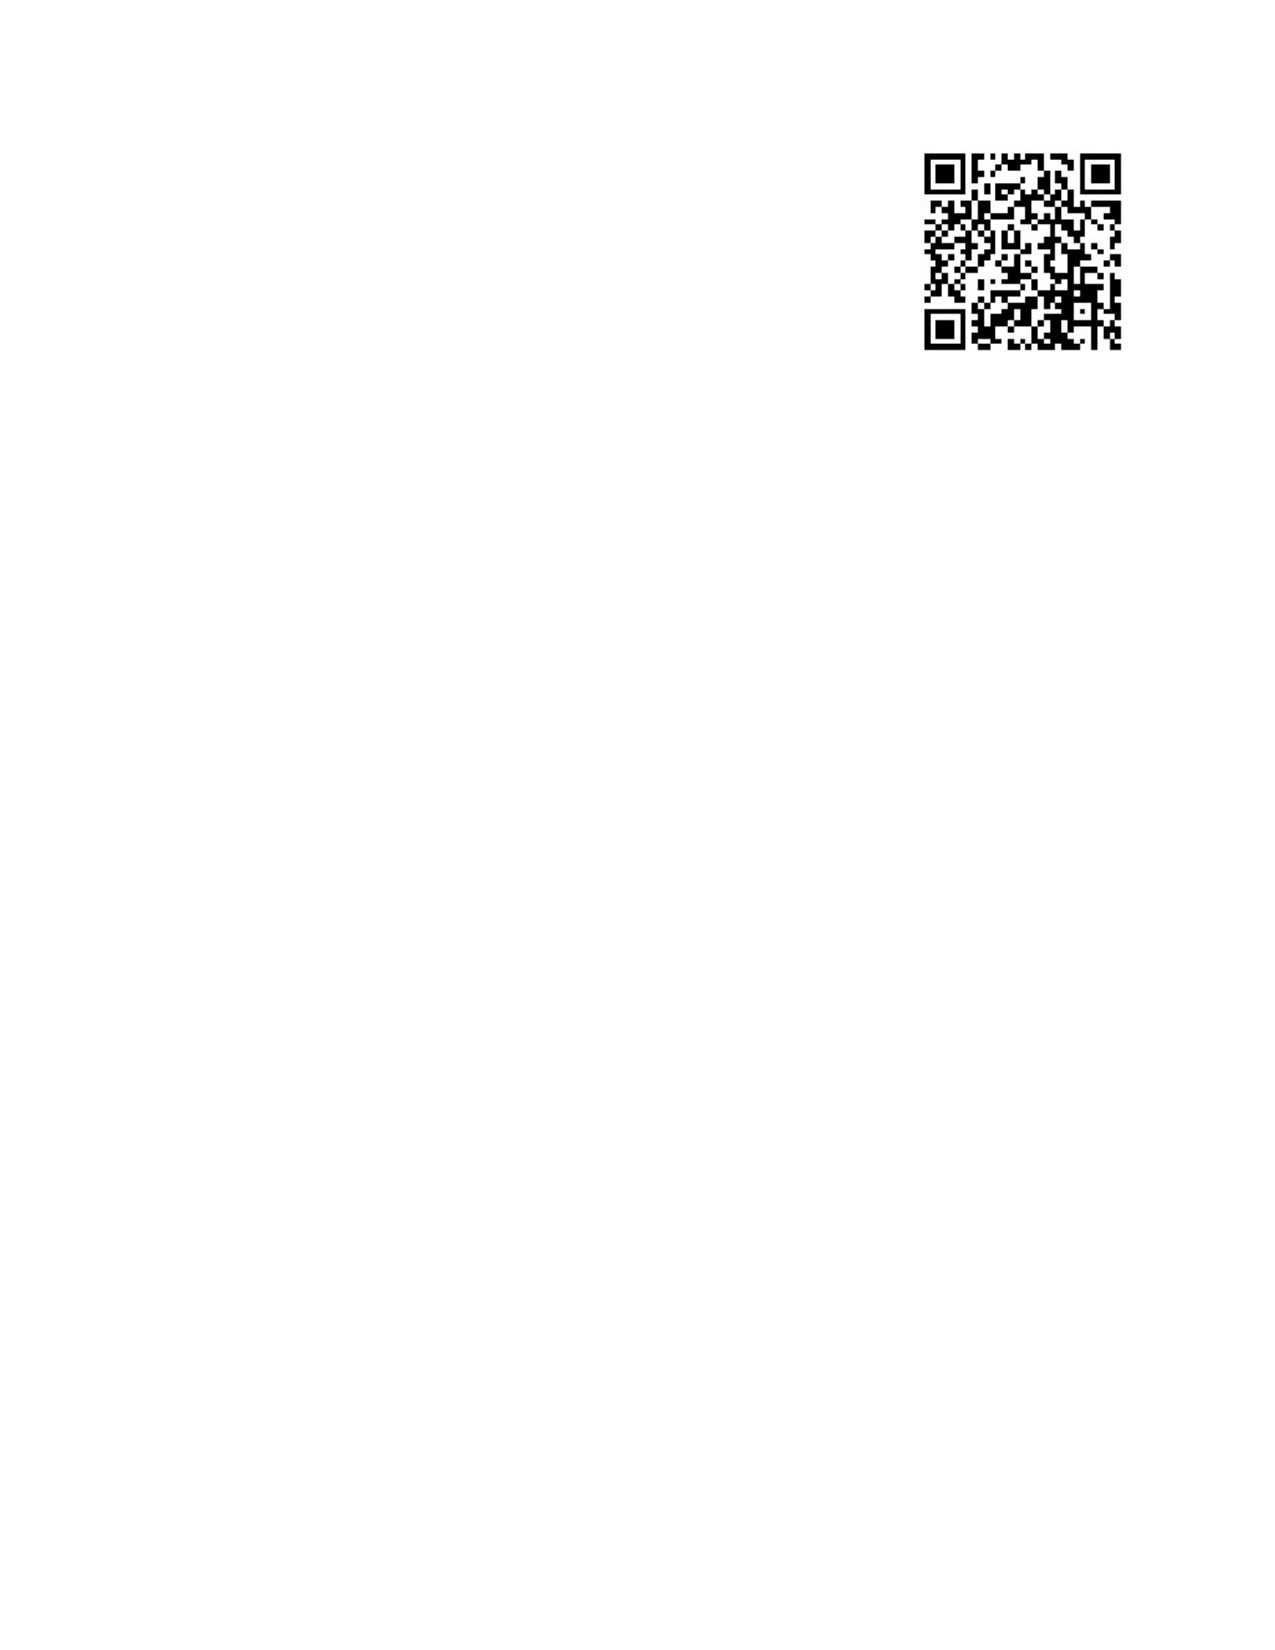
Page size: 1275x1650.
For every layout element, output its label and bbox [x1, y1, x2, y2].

picture [920, 150, 1125, 355]
